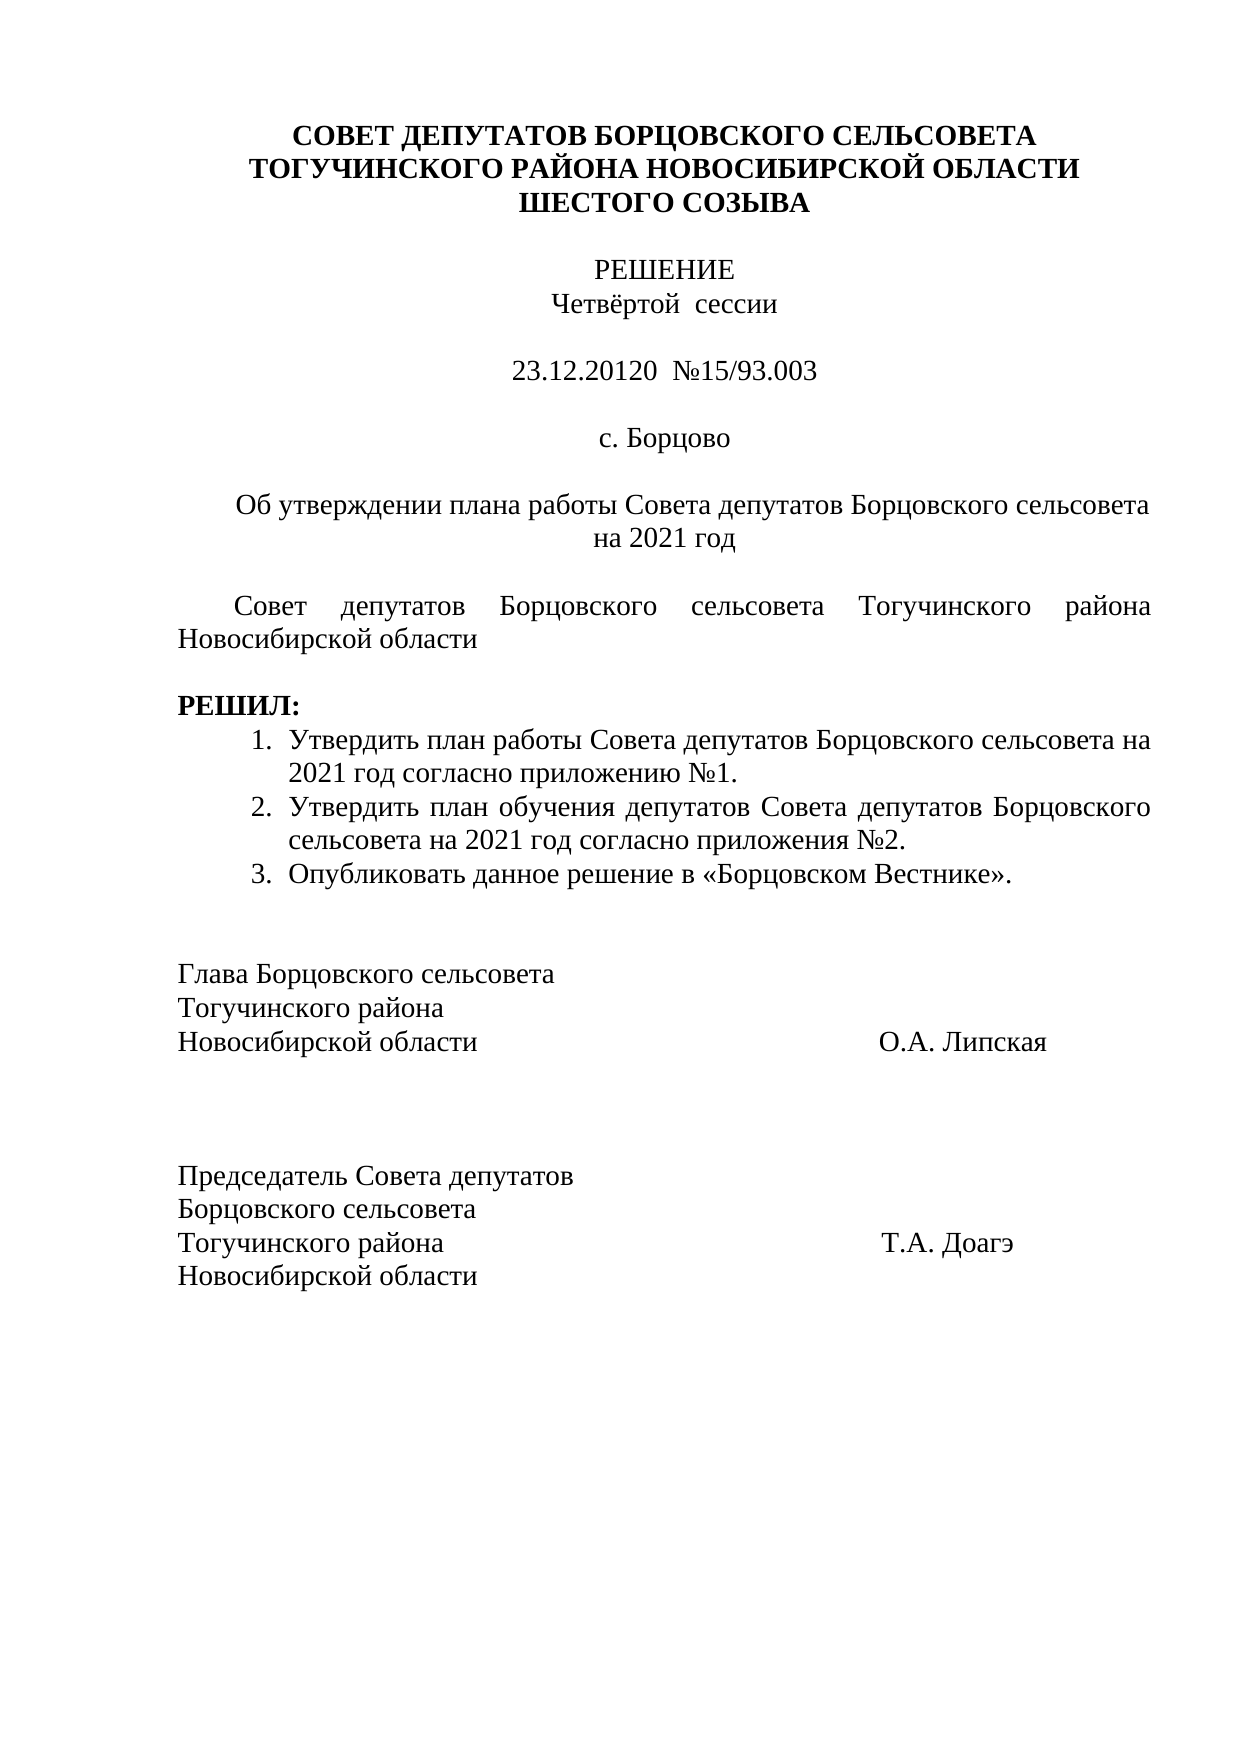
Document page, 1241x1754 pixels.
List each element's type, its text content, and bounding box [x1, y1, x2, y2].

text с. Борцово [177, 420, 1152, 453]
list Опубликовать данное решение в «Борцовском Вестнике». [251, 856, 1152, 889]
text Новосибирской области О.А. Липская [177, 1024, 1152, 1057]
text СОВЕТ ДЕПУТАТОВ БОРЦОВСКОГО СЕЛЬСОВЕТА [177, 118, 1152, 152]
text ШЕСТОГО СОЗЫВА [177, 185, 1152, 219]
list Утвердить план обучения депутатов Совета депутатов Борцовского сельсовета на 2021 год согласно приложения №2. [251, 789, 1152, 856]
text Председатель Совета депутатов [177, 1158, 1152, 1191]
text Новосибирской области [177, 1258, 1152, 1292]
text РЕШЕНИЕ [177, 252, 1152, 286]
text Глава Борцовского сельсовета [177, 957, 1152, 990]
text ТОГУЧИНСКОГО РАЙОНА НОВОСИБИРСКОЙ ОБЛАСТИ [177, 152, 1152, 185]
text Тогучинского района [177, 990, 1152, 1024]
text РЕШИЛ: [177, 688, 1152, 722]
text Об утверждении плана работы Совета депутатов Борцовского сельсовета на 2021 год [177, 487, 1152, 554]
text Борцовского сельсовета [177, 1191, 1152, 1225]
text Совет депутатов Борцовского сельсовета Тогучинского района Новосибирской области [177, 588, 1152, 655]
list Утвердить план работы Совета депутатов Борцовского сельсовета на 2021 год согласно приложению №1. [251, 722, 1152, 789]
text 23.12.20120 №15/93.003 [177, 353, 1152, 386]
text Четвёртой сессии [177, 286, 1152, 319]
text Тогучинского района Т.А. Доагэ [177, 1225, 1152, 1258]
